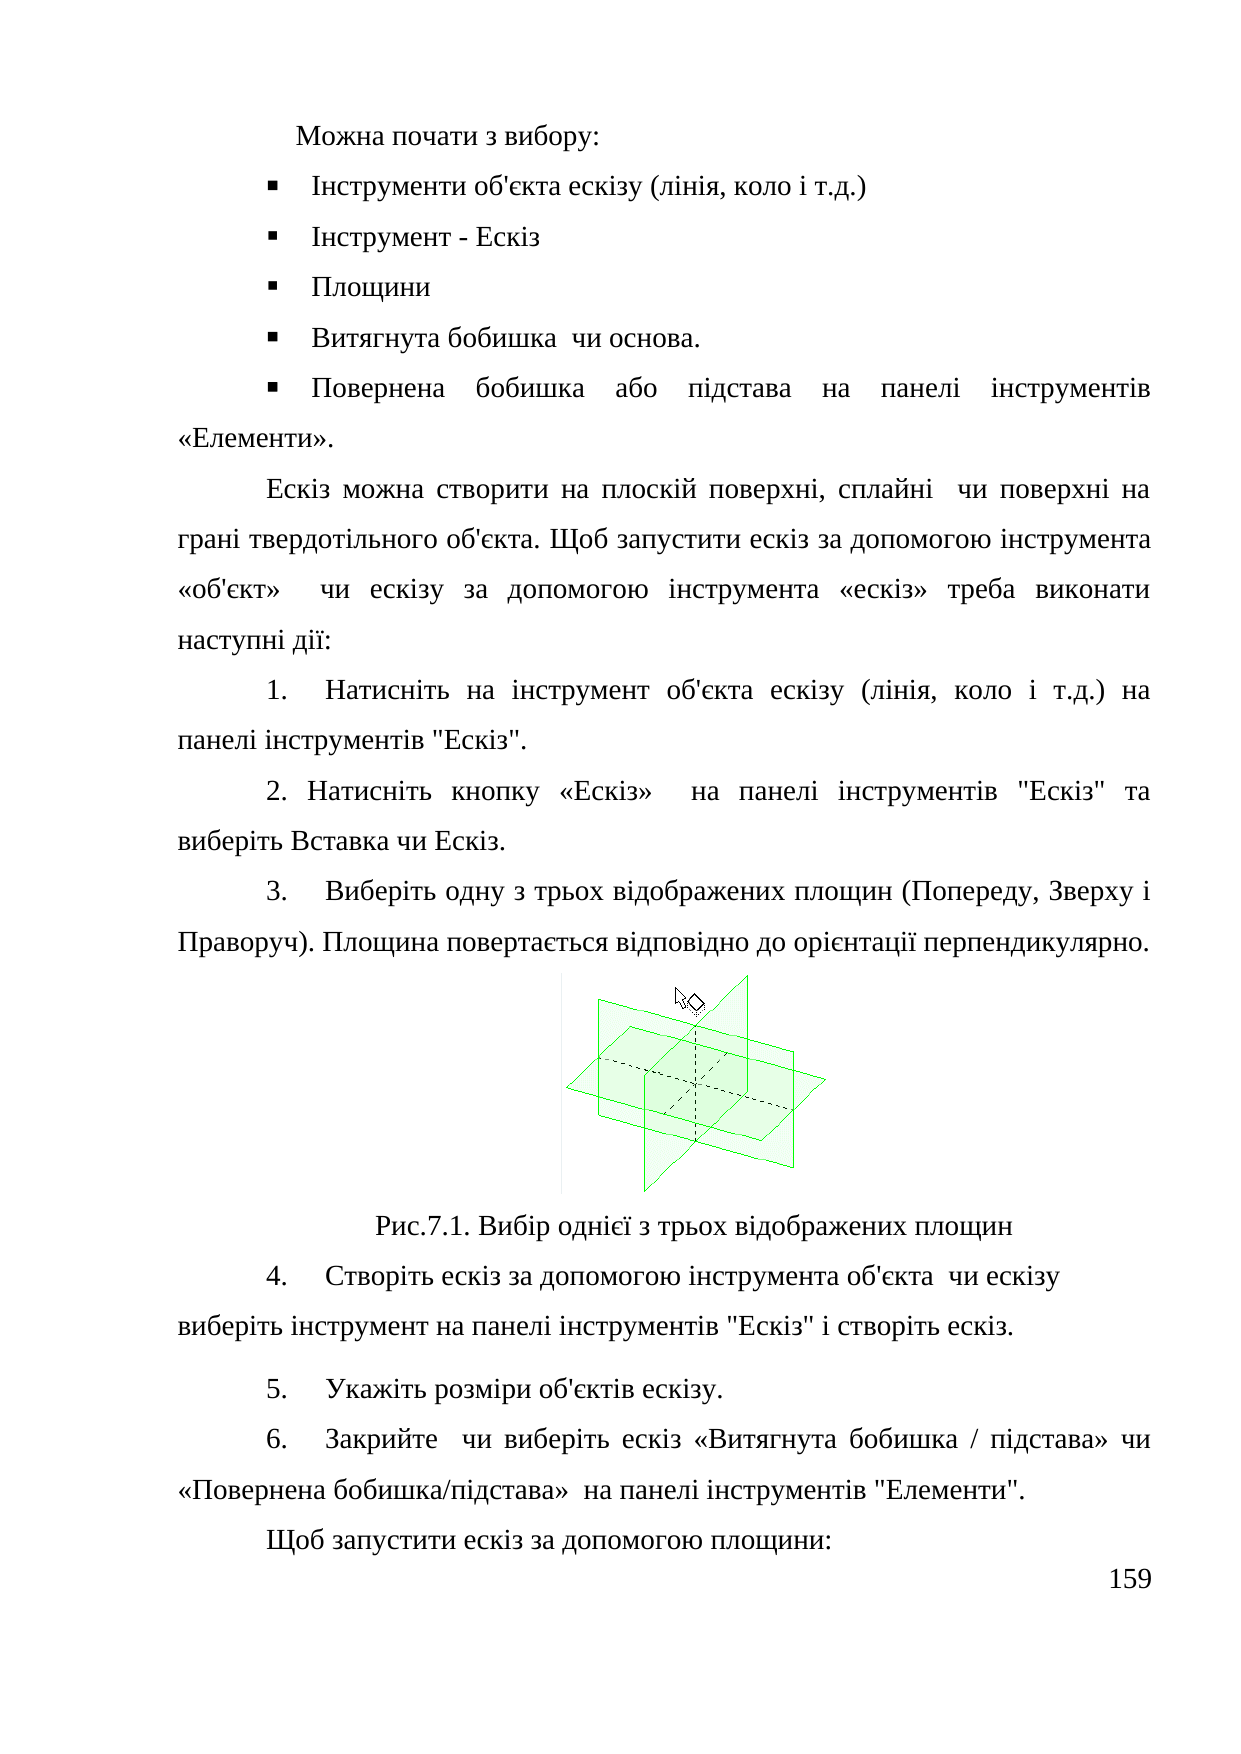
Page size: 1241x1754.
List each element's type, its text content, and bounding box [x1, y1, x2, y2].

text 2. Натисніть кнопку «Ескіз» на панелі інструментів "Ескіз" та виберіть Вставка чи Ескіз. [177, 773, 1152, 857]
text 4. Створіть ескіз за допомогою інструмента об'єкта чи ескізу виберіть інструмент на панелі інструментів "Ескіз" і створіть ескіз. [177, 1258, 1152, 1342]
text 1. Натисніть на інструмент об'єкта ескізу (лінія, коло і т.д.) на панелі інструментів "Ескіз". [177, 672, 1152, 756]
list Повернена бобишка або підстава на панелі інструментів «Елементи». [177, 370, 1152, 454]
list Площини [177, 269, 1152, 303]
list Інструменти об'єкта ескізу (лінія, коло і т.д.) [177, 168, 1152, 202]
text 6. Закрийте чи виберіть ескіз «Витягнута бобишка / підстава» чи «Повернена бобишка/підстава» на панелі інструментів "Елементи". [177, 1421, 1152, 1505]
text 3. Виберіть одну з трьох відображених площин (Попереду, Зверху і Праворуч). Площина повертається відповідно до орієнтації перпендикулярно. [177, 873, 1152, 957]
text Рис.7.1. Вибір однієї з трьох відображених площин [177, 1208, 1152, 1241]
text 5. Укажіть розміри об'єктів ескізу. [177, 1371, 1152, 1405]
text Ескіз можна створити на плоскій поверхні, сплайні чи поверхні на грані твердотільного об'єкта. Щоб запустити ескіз за допомогою інструмента «об'єкт» чи ескізу за допомогою інструмента «ескіз» треба виконати наступні дії: [177, 471, 1152, 655]
list Інструмент - Ескіз [177, 219, 1152, 252]
list Витягнута бобишка чи основа. [177, 320, 1152, 353]
text Можна почати з вибору: [207, 118, 1152, 152]
picture [561, 973, 827, 1194]
text Щоб запустити ескіз за допомогою площини: [177, 1522, 1152, 1556]
